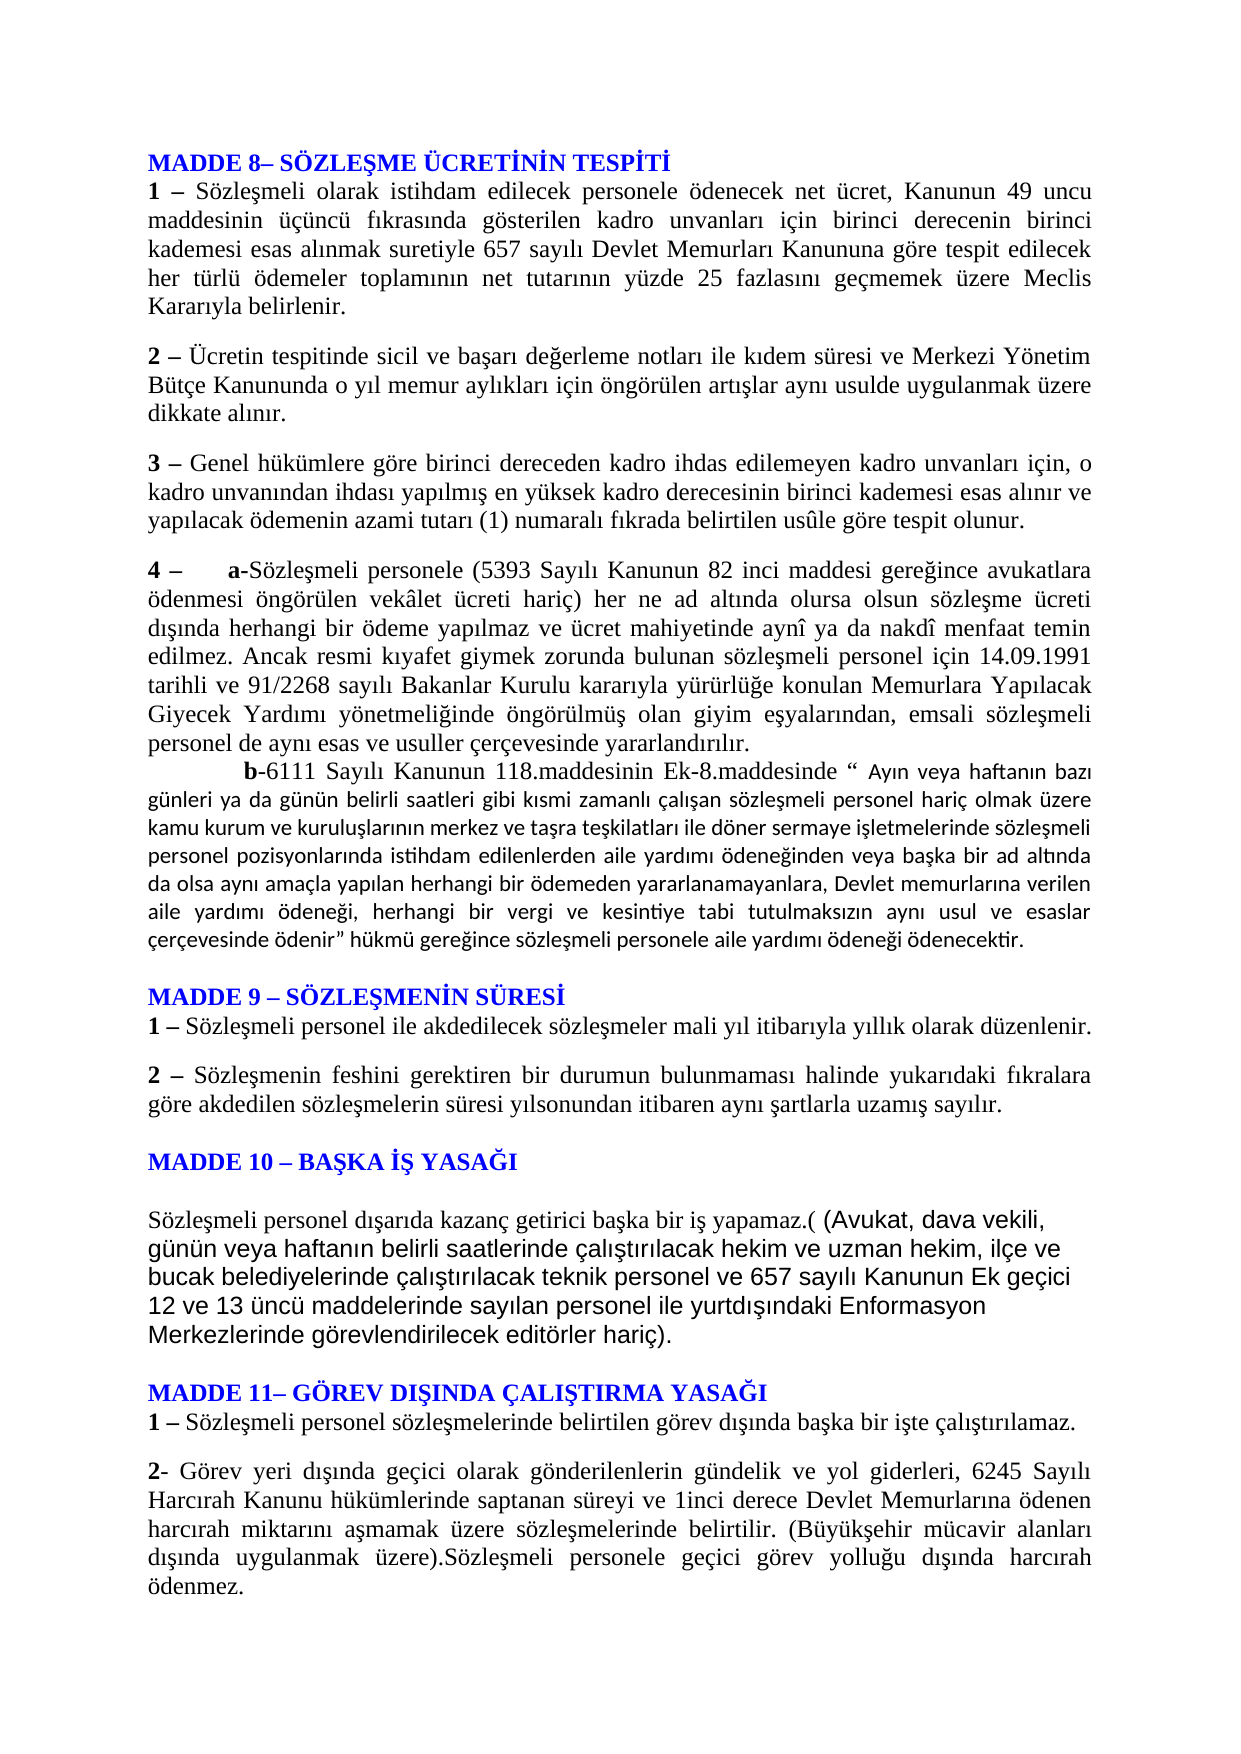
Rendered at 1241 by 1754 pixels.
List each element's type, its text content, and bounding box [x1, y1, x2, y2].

text MADDE 11– GÖREV DIŞINDA ÇALIŞTIRMA YASAĞI [148, 1378, 1093, 1407]
text 1 – Sözleşmeli olarak istihdam edilecek personele ödenecek net ücret, Kanunun 49 uncu maddesinin üçüncü fıkrasında gösterilen kadro unvanları için birinci derecenin birinci kademesi esas alınmak suretiyle 657 sayılı Devlet Memurları Kanununa göre tespit edilecek her türlü ödemeler toplamının net tutarının yüzde 25 fazlasını geçmemek üzere Meclis Kararıyla belirlenir. [148, 176, 1093, 320]
text 1 – Sözleşmeli personel sözleşmelerinde belirtilen görev dışında başka bir işte çalıştırılamaz. [148, 1407, 1093, 1435]
text 1 – Sözleşmeli personel ile akdedilecek sözleşmeler mali yıl itibarıyla yıllık olarak düzenlenir. [148, 1011, 1093, 1040]
text 3 – Genel hükümlere göre birinci dereceden kadro ihdas edilemeyen kadro unvanları için, o kadro unvanından ihdası yapılmış en yüksek kadro derecesinin birinci kademesi esas alınır ve yapılacak ödemenin azami tutarı (1) numaralı fıkrada belirtilen usûle göre tespit olunur. [148, 448, 1093, 534]
text MADDE 8– SÖZLEŞME ÜCRETİNİN TESPİTİ [148, 148, 1093, 176]
text MADDE 10 – BAŞKA İŞ YASAĞI [148, 1147, 1093, 1176]
text MADDE 9 – SÖZLEŞMENİN SÜRESİ [148, 982, 1093, 1011]
text 2 – Sözleşmenin feshini gerektiren bir durumun bulunmaması halinde yukarıdaki fıkralara göre akdedilen sözleşmelerin süresi yılsonundan itibaren aynı şartlarla uzamış sayılır. [148, 1061, 1093, 1118]
text 2- Görev yeri dışında geçici olarak gönderilenlerin gündelik ve yol giderleri, 6245 Sayılı Harcırah Kanunu hükümlerinde saptanan süreyi ve 1inci derece Devlet Memurlarına ödenen harcırah miktarını aşmamak üzere sözleşmelerinde belirtilir. (Büyükşehir mücavir alanları dışında uygulanmak üzere).Sözleşmeli personele geçici görev yolluğu dışında harcırah ödenmez. [148, 1456, 1093, 1600]
text Sözleşmeli personel dışarıda kazanç getirici başka bir iş yapamaz.( (Avukat, dava vekili, günün veya haftanın belirli saatlerinde çalıştırılacak hekim ve uzman hekim, ilçe ve bucak belediyelerinde çalıştırılacak teknik personel ve 657 sayılı Kanunun Ek geçici 12 ve 13 üncü maddelerinde sayılan personel ile yurtdışındaki Enformasyon Merkezlerinde görevlendirilecek editörler hariç). [148, 1205, 1093, 1349]
text 4 – a-Sözleşmeli personele (5393 Sayılı Kanunun 82 inci maddesi gereğince avukatlara ödenmesi öngörülen vekâlet ücreti hariç) her ne ad altında olursa olsun sözleşme ücreti dışında herhangi bir ödeme yapılmaz ve ücret mahiyetinde aynî ya da nakdî menfaat temin edilmez. Ancak resmi kıyafet giymek zorunda bulunan sözleşmeli personel için 14.09.1991 tarihli ve 91/2268 sayılı Bakanlar Kurulu kararıyla yürürlüğe konulan Memurlara Yapılacak Giyecek Yardımı yönetmeliğinde öngörülmüş olan giyim eşyalarından, emsali sözleşmeli personel de aynı esas ve usuller çerçevesinde yararlandırılır. [148, 555, 1093, 756]
text 2 – Ücretin tespitinde sicil ve başarı değerleme notları ile kıdem süresi ve Merkezi Yönetim Bütçe Kanununda o yıl memur aylıkları için öngörülen artışlar aynı usulde uygulanmak üzere dikkate alınır. [148, 341, 1093, 427]
text b-6111 Sayılı Kanunun 118.maddesinin Ek-8.maddesinde “ Ayın veya haftanın bazı günleri ya da günün belirli saatleri gibi kısmi zamanlı çalışan sözleşmeli personel hariç olmak üzere kamu kurum ve kuruluşlarının merkez ve taşra teşkilatları ile döner sermaye işletmelerinde sözleşmeli personel pozisyonlarında istihdam edilenlerden aile yardımı ödeneğinden veya başka bir ad altında da olsa aynı amaçla yapılan herhangi bir ödemeden yararlanamayanlara, Devlet memurlarına verilen aile yardımı ödeneği, herhangi bir vergi ve kesintiye tabi tutulmaksızın aynı usul ve esaslar çerçevesinde ödenir” hükmü gereğince sözleşmeli personele aile yardımı ödeneği ödenecektir. [148, 756, 1093, 953]
